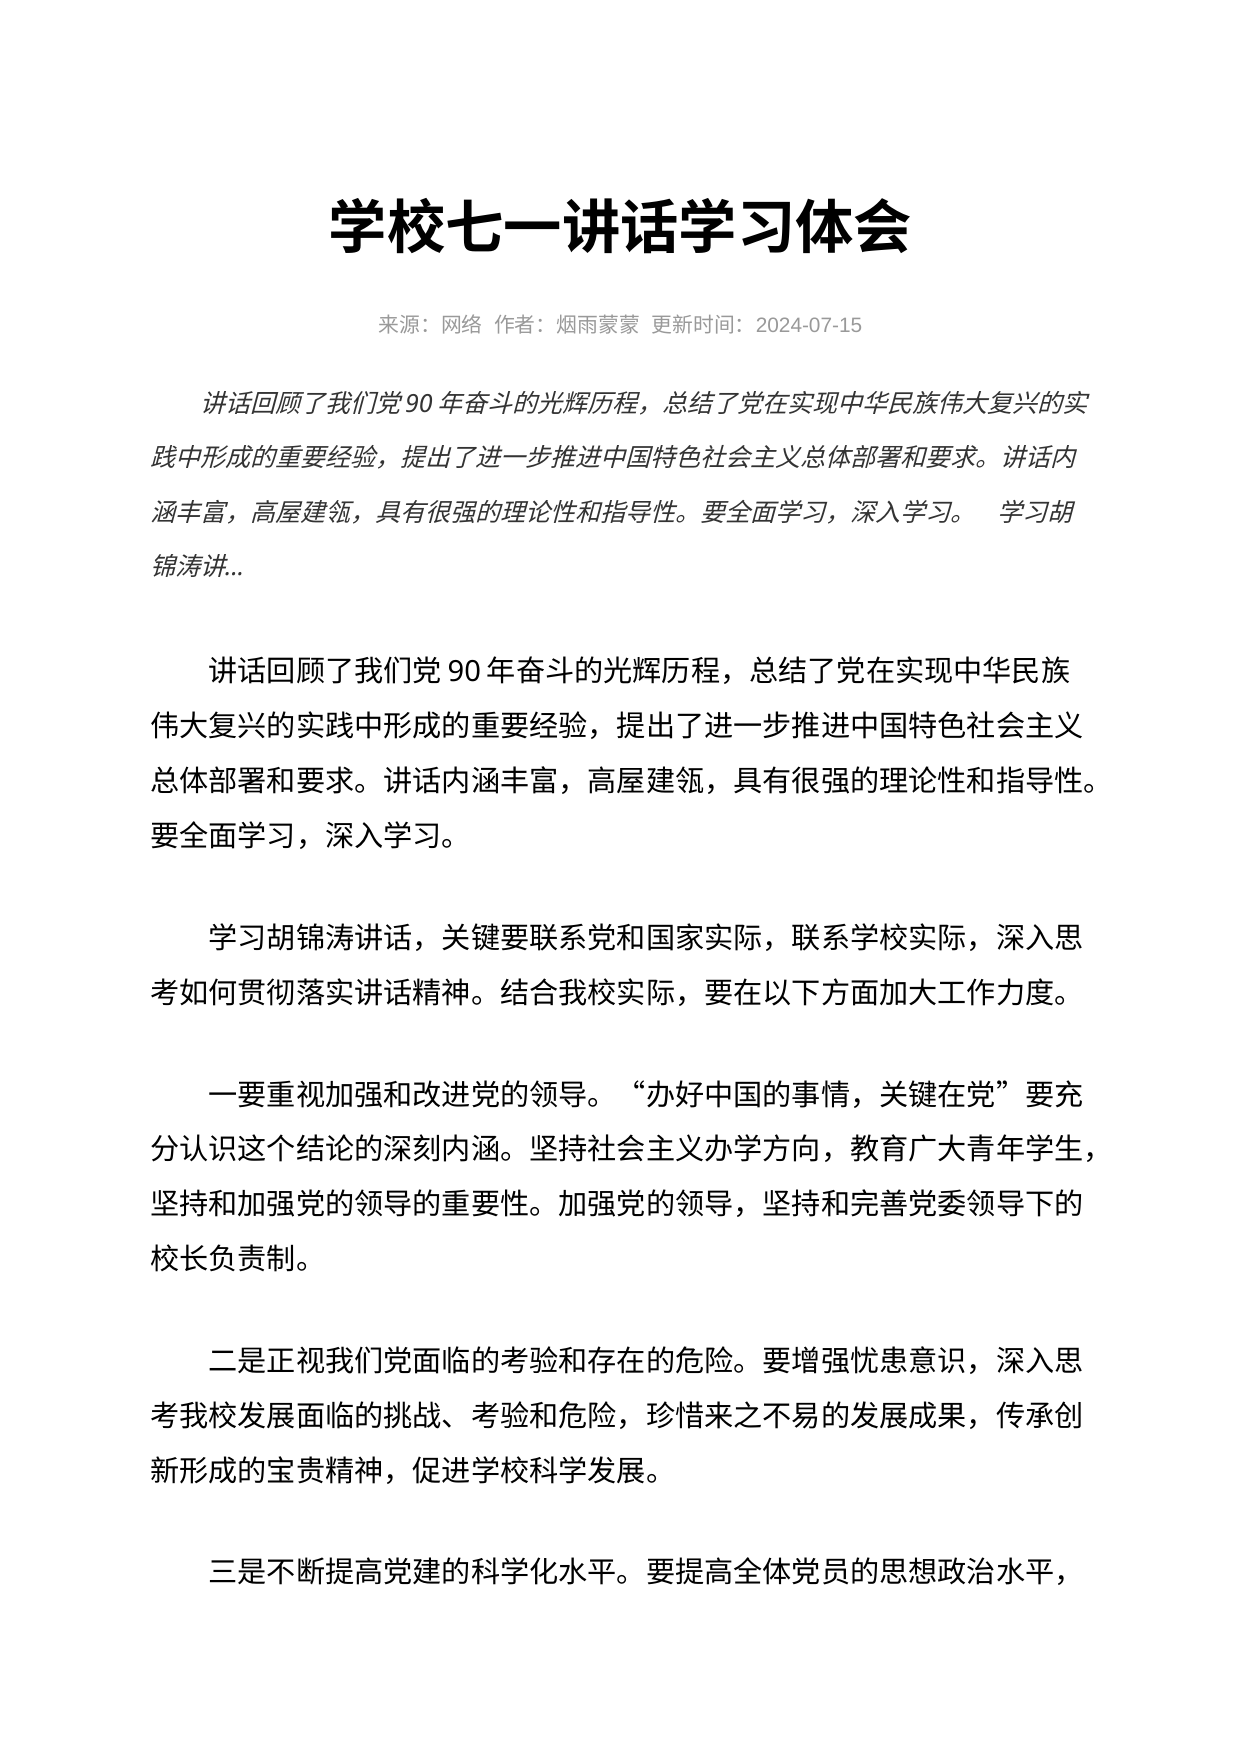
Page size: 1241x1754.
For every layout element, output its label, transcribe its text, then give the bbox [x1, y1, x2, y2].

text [150, 1549, 1090, 1591]
text 讲话回顾了我们党90年奋斗的光辉历程，总结了党在实现中华民族伟大复兴的实践中形成的重要经验，提出了进一步推进中国特色社会主义总体部署和要求。讲话内涵丰富，高屋建瓴，具有很强的理论性和指导性。要全面学习，深入学习。 学习胡锦涛讲... [150, 383, 1090, 583]
text 讲话回顾了我们党90年奋斗的光辉历程，总结了党在实现中华民族伟大复兴的实践中形成的重要经验，提出了进一步推进中国特色社会主义总体部署和要求。讲话内涵丰富，高屋建瓴，具有很强的理论性和指导性。要全面学习，深入学习。 [150, 648, 1090, 855]
text 来源：网络 作者：烟雨蒙蒙 更新时间：2024-07-15 [150, 313, 1090, 337]
subtitle 学校七一讲话学习体会 [150, 181, 1090, 266]
text 二是正视我们党面临的考验和存在的危险。要增强忧患意识，深入思考我校发展面临的挑战、考验和危险，珍惜来之不易的发展成果，传承创新形成的宝贵精神，促进学校科学发展。 [150, 1337, 1090, 1489]
text 学习胡锦涛讲话，关键要联系党和国家实际，联系学校实际，深入思考如何贯彻落实讲话精神。结合我校实际，要在以下方面加大工作力度。 [150, 914, 1090, 1012]
text 一要重视加强和改进党的领导。“办好中国的事情，关键在党”要充分认识这个结论的深刻内涵。坚持社会主义办学方向，教育广大青年学生，坚持和加强党的领导的重要性。加强党的领导，坚持和完善党委领导下的校长负责制。 [150, 1071, 1090, 1278]
